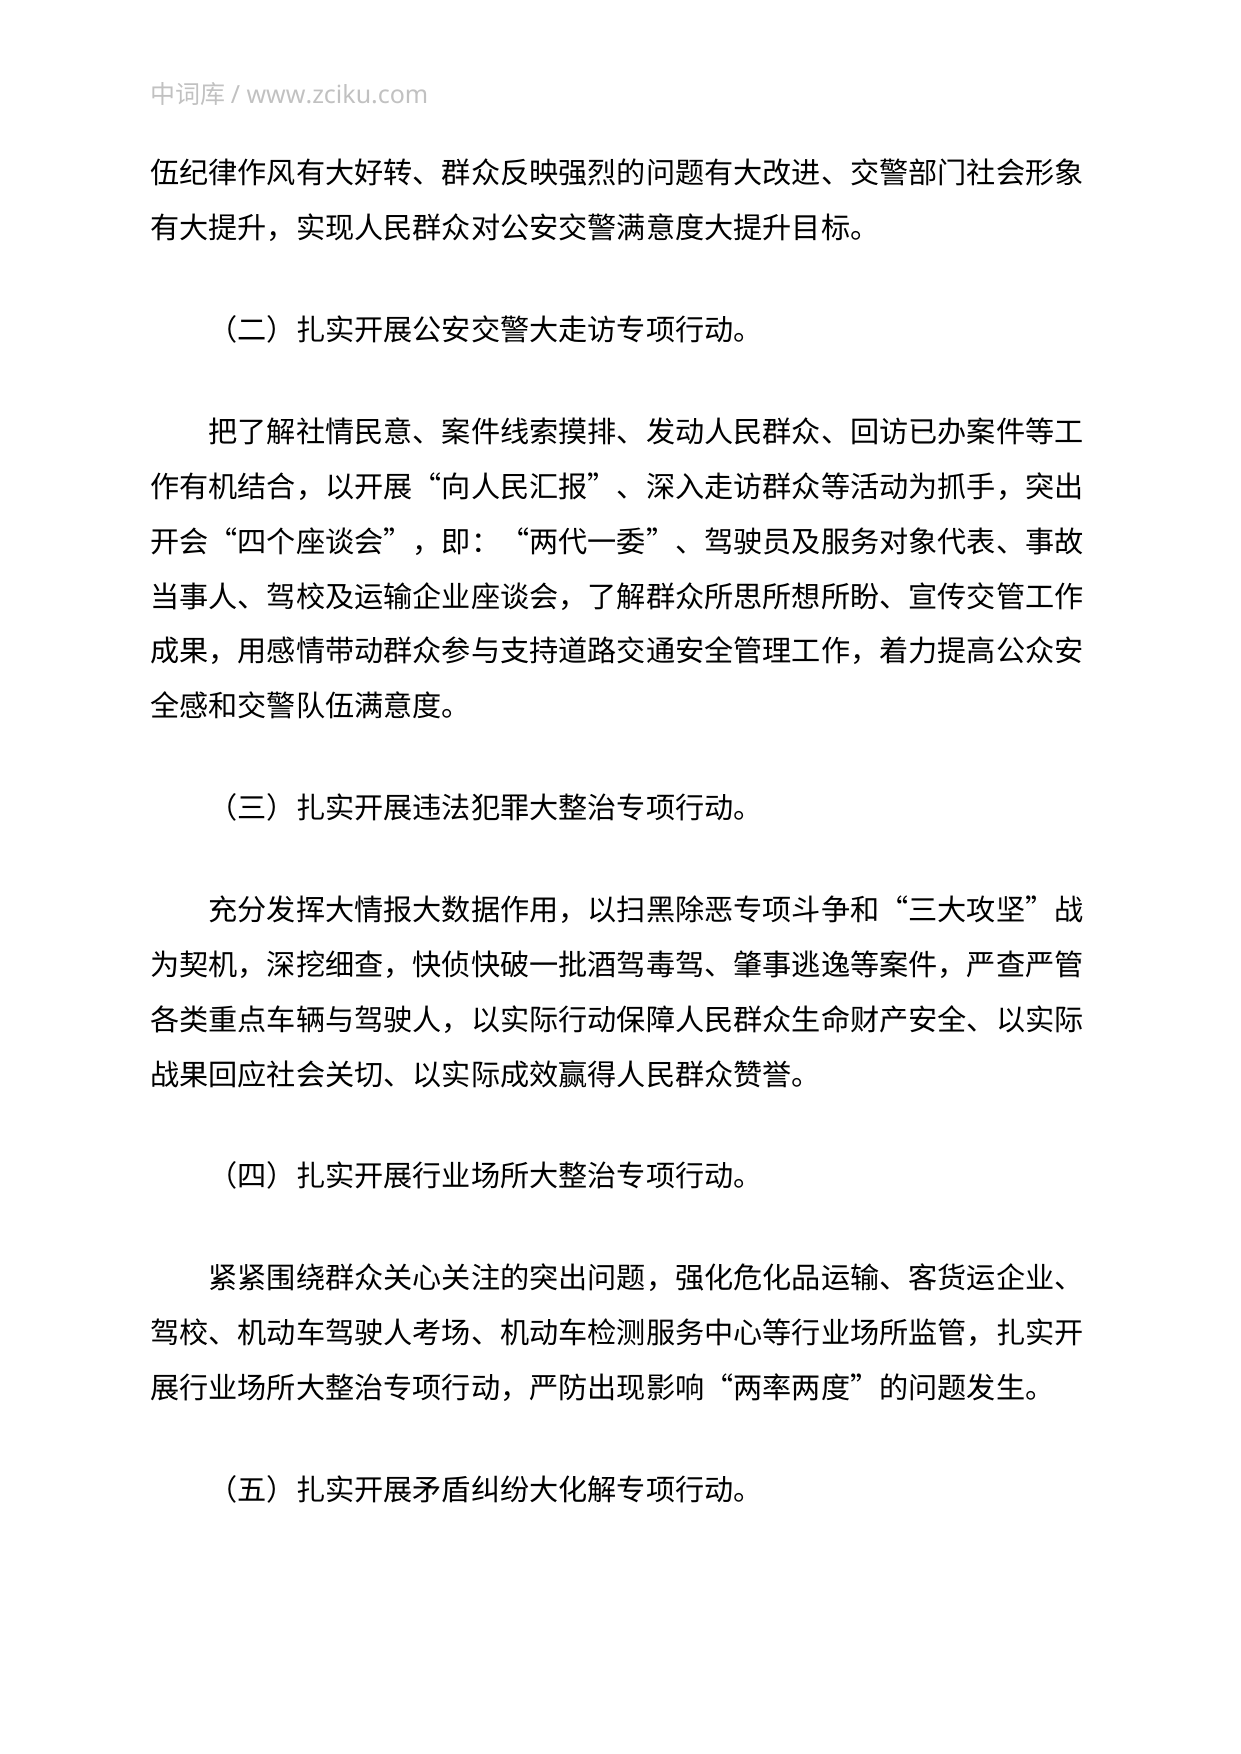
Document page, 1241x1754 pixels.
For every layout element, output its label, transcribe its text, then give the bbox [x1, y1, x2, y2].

text （五）扎实开展矛盾纠纷大化解专项行动。 [150, 1466, 1090, 1508]
text （四）扎实开展行业场所大整治专项行动。 [150, 1153, 1090, 1195]
text （三）扎实开展违法犯罪大整治专项行动。 [150, 785, 1090, 827]
text 把了解社情民意、案件线索摸排、发动人民群众、回访已办案件等工作有机结合，以开展“向人民汇报”、深入走访群众等活动为抓手，突出开会“四个座谈会”，即：“两代一委”、驾驶员及服务对象代表、事故当事人、驾校及运输企业座谈会，了解群众所思所想所盼、宣传交管工作成果，用感情带动群众参与支持道路交通安全管理工作，着力提高公众安全感和交警队伍满意度。 [150, 408, 1090, 725]
text 紧紧围绕群众关心关注的突出问题，强化危化品运输、客货运企业、驾校、机动车驾驶人考场、机动车检测服务中心等行业场所监管，扎实开展行业场所大整治专项行动，严防出现影响“两率两度”的问题发生。 [150, 1255, 1090, 1407]
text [150, 150, 1090, 247]
text （二）扎实开展公安交警大走访专项行动。 [150, 307, 1090, 349]
text 充分发挥大情报大数据作用，以扫黑除恶专项斗争和“三大攻坚”战为契机，深挖细查，快侦快破一批酒驾毒驾、肇事逃逸等案件，严查严管各类重点车辆与驾驶人，以实际行动保障人民群众生命财产安全、以实际战果回应社会关切、以实际成效赢得人民群众赞誉。 [150, 886, 1090, 1093]
